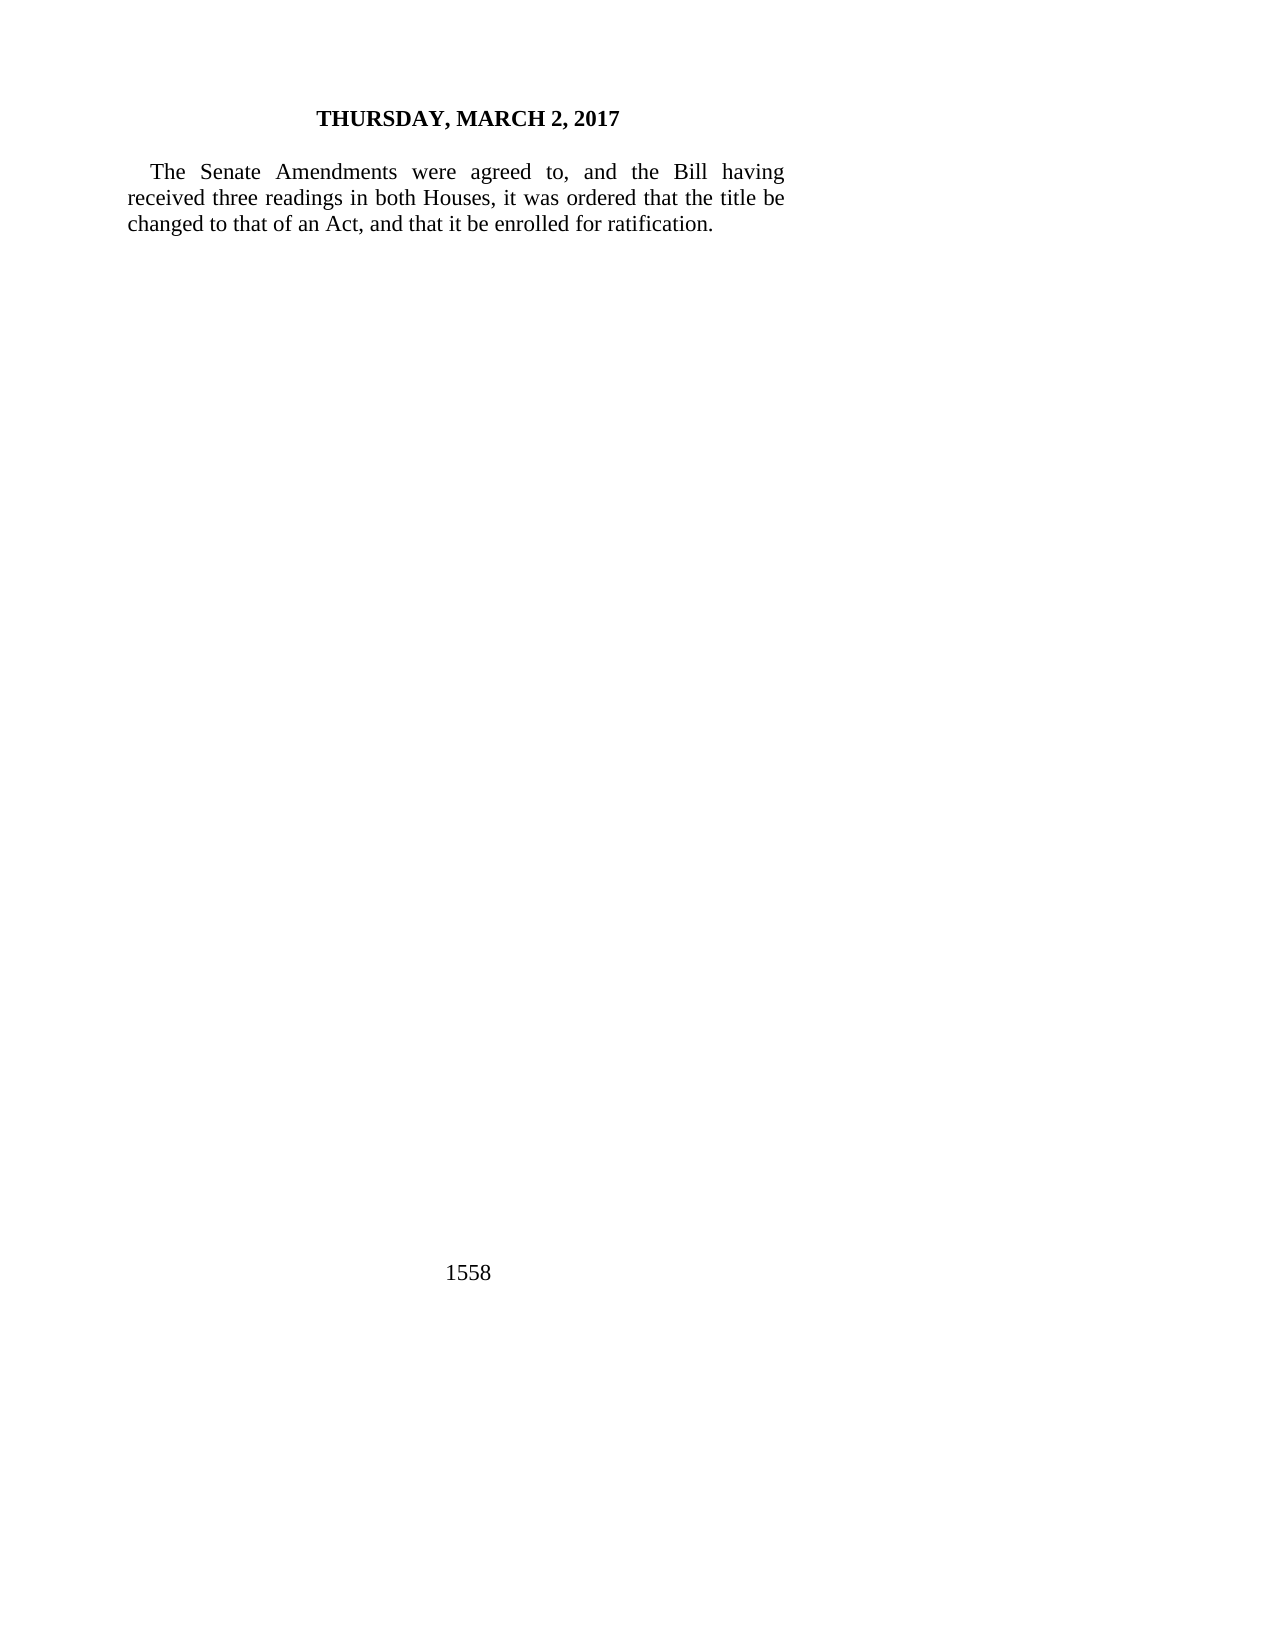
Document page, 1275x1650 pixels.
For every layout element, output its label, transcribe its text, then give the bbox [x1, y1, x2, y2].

text The Senate Amendments were agreed to, and the Bill having received three readings in both Houses, it was ordered that the title be changed to that of an Act, and that it be enrolled for ratification. [127, 158, 786, 237]
